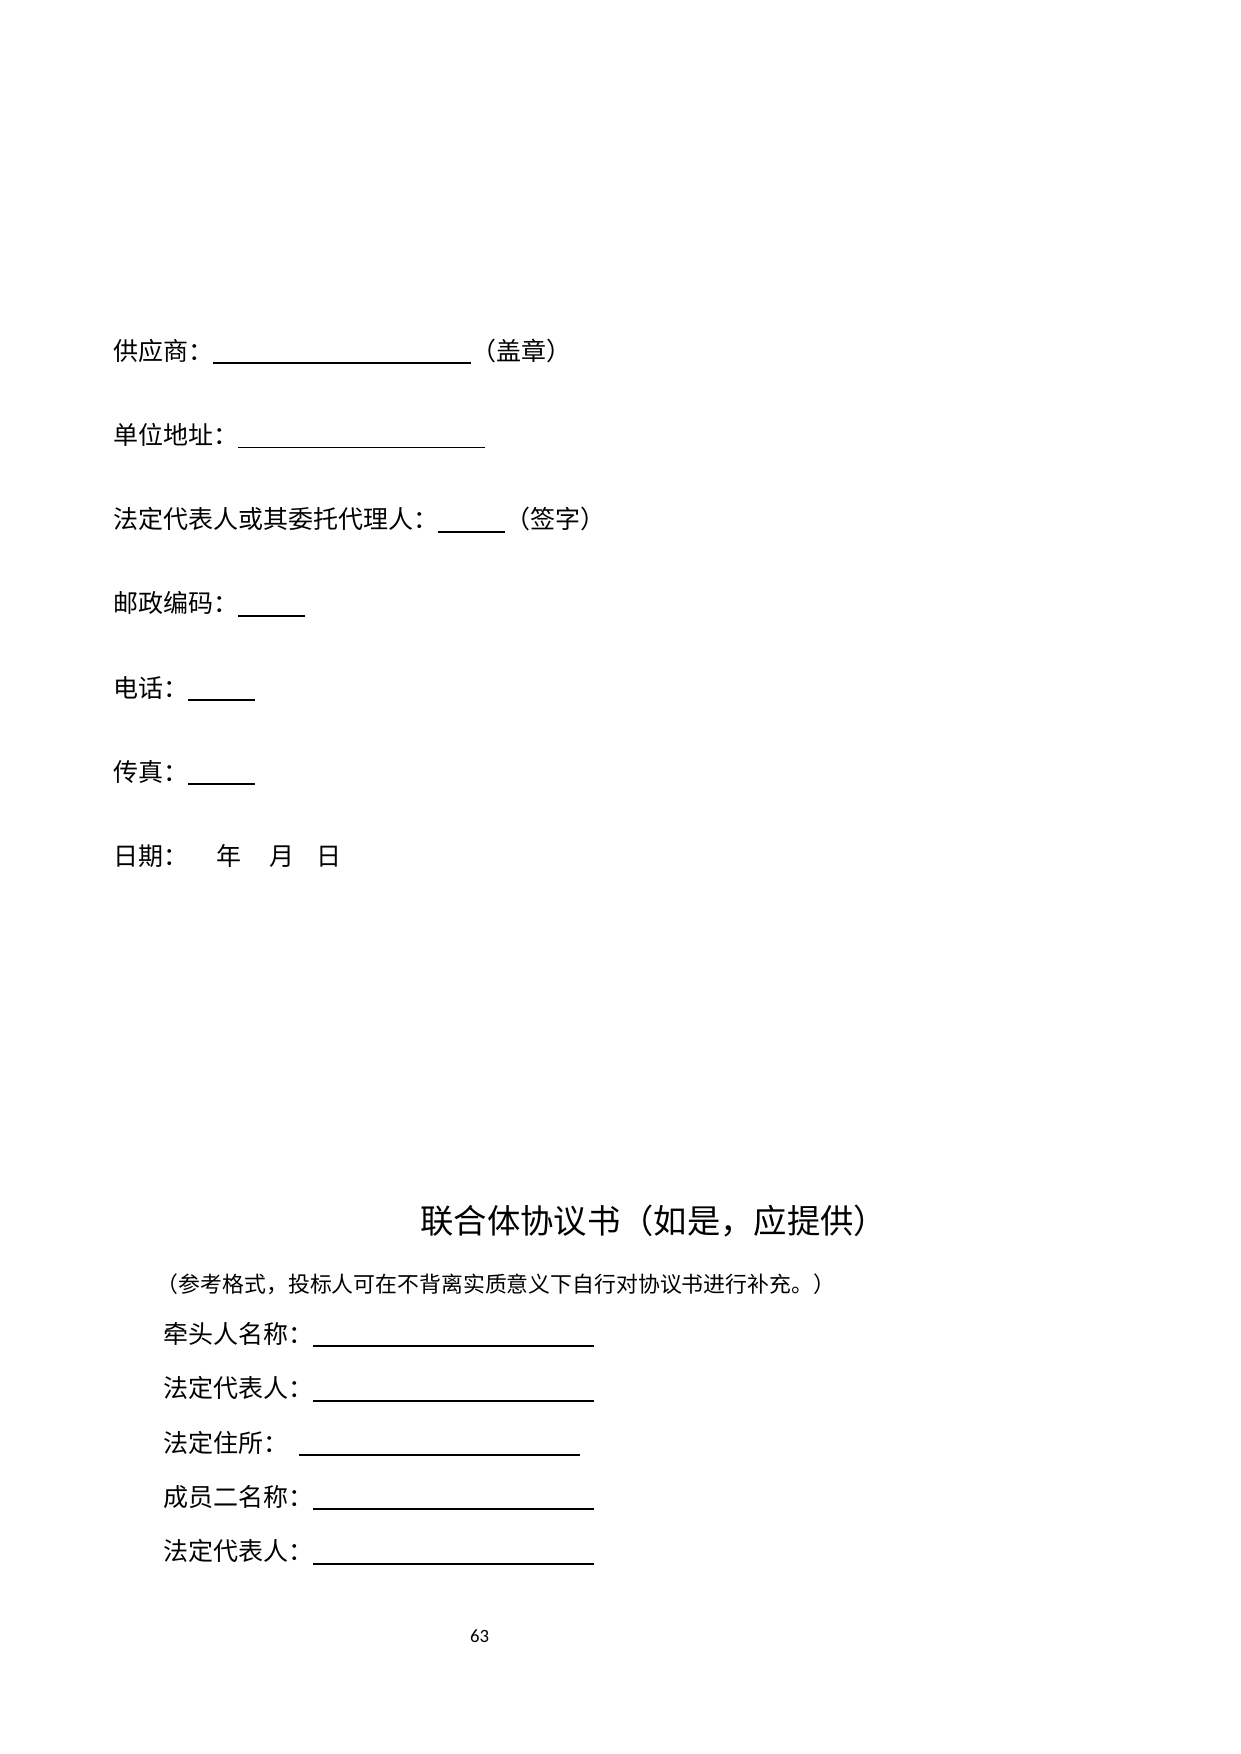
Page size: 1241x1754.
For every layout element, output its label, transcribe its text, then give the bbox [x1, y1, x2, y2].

text 日期： 年 月 日 [113, 822, 1127, 888]
text 牵头人名称： [113, 1314, 1127, 1351]
text 法定代表人： [113, 1532, 1127, 1568]
text 邮政编码： [113, 569, 1127, 635]
text 成员二名称： [113, 1477, 1127, 1514]
text （参考格式，投标人可在不背离实质意义下自行对协议书进行补充。） [113, 1267, 1127, 1298]
text 电话： [113, 653, 1127, 719]
text 供应商： （盖章） [113, 317, 1127, 383]
text 法定代表人： [113, 1369, 1127, 1405]
text 联合体协议书（如是，应提供） [113, 1194, 1127, 1243]
text 法定住所： [113, 1423, 1127, 1459]
text 法定代表人或其委托代理人： （签字） [113, 485, 1127, 551]
text 传真： [113, 737, 1127, 803]
text 单位地址： [113, 401, 1127, 467]
